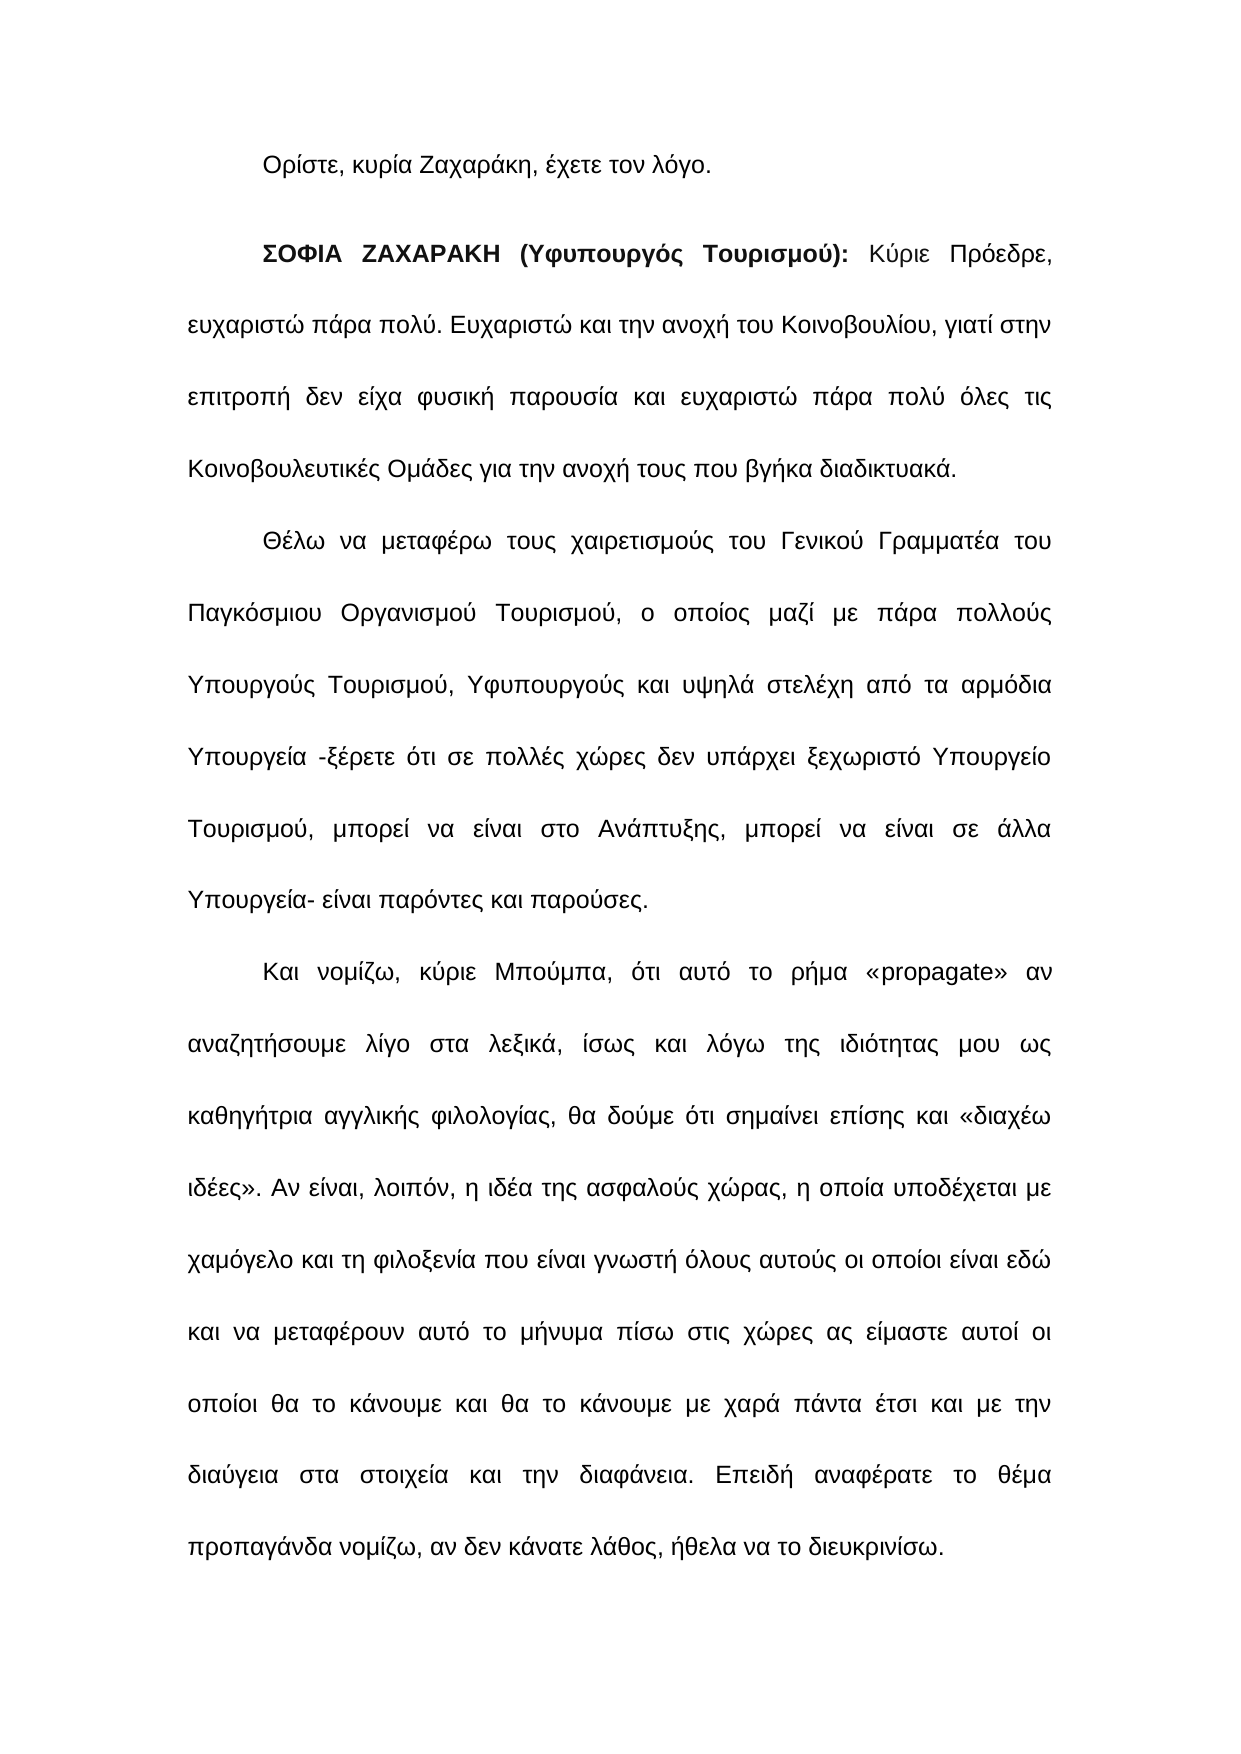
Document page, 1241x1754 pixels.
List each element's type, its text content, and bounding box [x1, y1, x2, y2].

text Ορίστε, κυρία Ζαχαράκη, έχετε τον λόγο. [187, 150, 1053, 179]
text Και νομίζω, κύριε Μπούμπα, ότι αυτό το ρήμα «propagate» αν αναζητήσουμε λίγο στα λεξικά, ίσως και λόγω της ιδιότητας μου ως καθηγήτρια αγγλικής φιλολογίας, θα δούμε ότι σημαίνει επίσης και «διαχέω ιδέες». Αν είναι, λοιπόν, η ιδέα της ασφαλούς χώρας, η οποία υποδέχεται με χαμόγελο και τη φιλοξενία που είναι γνωστή όλους αυτούς οι οποίοι είναι εδώ και να μεταφέρουν αυτό το μήνυμα πίσω στις χώρες ας είμαστε αυτοί οι οποίοι θα το κάνουμε και θα το κάνουμε με χαρά πάντα έτσι και με την διαύγεια στα στοιχεία και την διαφάνεια. Επειδή αναφέρατε το θέμα προπαγάνδα νομίζω, αν δεν κάνατε λάθος, ήθελα να το διευκρινίσω. [187, 957, 1053, 1561]
text ΣΟΦΙΑ ΖΑΧΑΡΑΚΗ (Υφυπουργός Τουρισμού): Κύριε Πρόεδρε, ευχαριστώ πάρα πολύ. Ευχαριστώ και την ανοχή του Κοινοβουλίου, γιατί στην επιτροπή δεν είχα φυσική παρουσία και ευχαριστώ πάρα πολύ όλες τις Κοινοβουλευτικές Ομάδες για την ανοχή τους που βγήκα διαδικτυακά. [187, 238, 1053, 483]
text Θέλω να μεταφέρω τους χαιρετισμούς του Γενικού Γραμματέα του Παγκόσμιου Οργανισμού Τουρισμού, ο οποίος μαζί με πάρα πολλούς Υπουργούς Τουρισμού, Υφυπουργούς και υψηλά στελέχη από τα αρμόδια Υπουργεία -ξέρετε ότι σε πολλές χώρες δεν υπάρχει ξεχωριστό Υπουργείο Τουρισμού, μπορεί να είναι στο Ανάπτυξης, μπορεί να είναι σε άλλα Υπουργεία- είναι παρόντες και παρούσες. [187, 526, 1053, 914]
